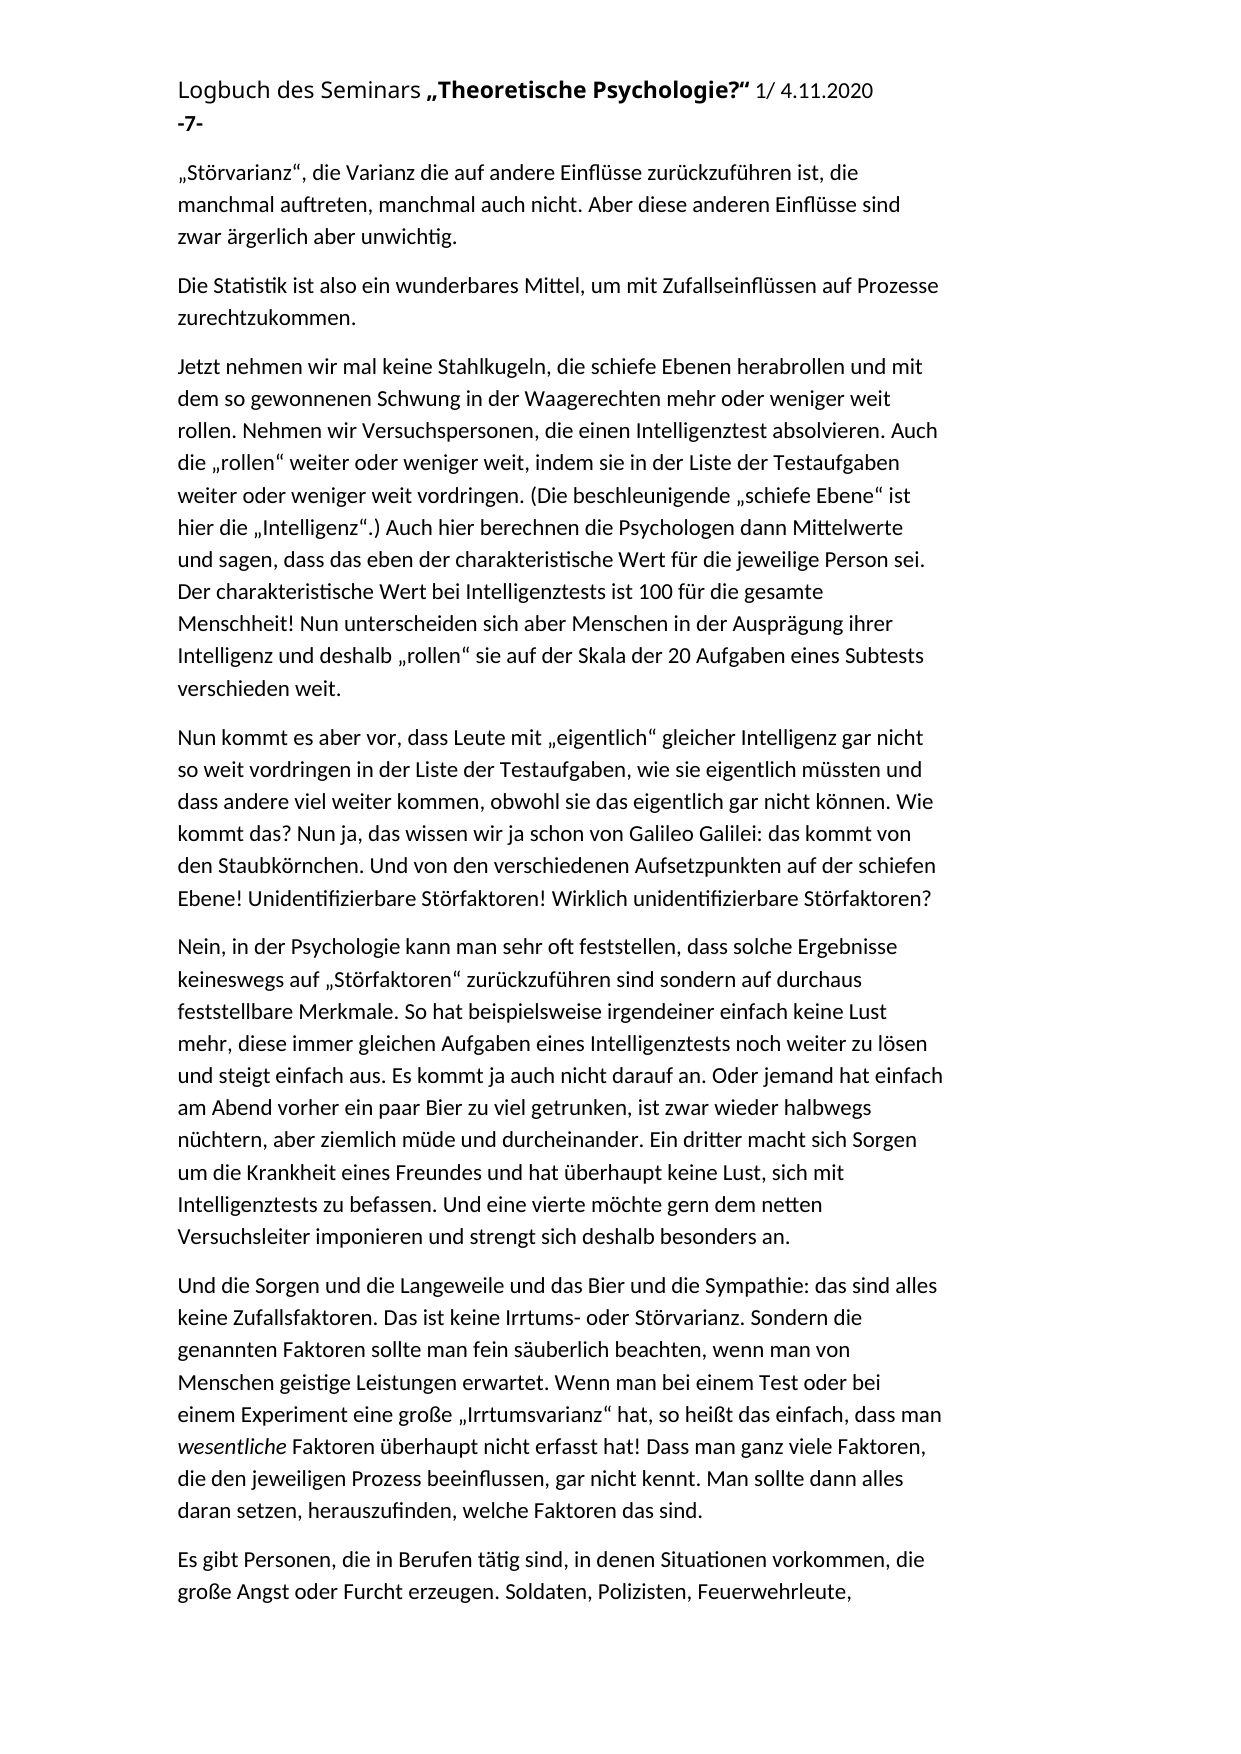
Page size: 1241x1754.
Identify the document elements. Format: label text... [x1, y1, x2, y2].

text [177, 1545, 945, 1605]
text Jetzt nehmen wir mal keine Stahlkugeln, die schiefe Ebenen herabrollen und mit dem so gewonnenen Schwung in der Waagerechten mehr oder weniger weit rollen. Nehmen wir Versuchspersonen, die einen Intelligenztest absolvieren. Auch die „rollen“ weiter oder weniger weit, indem sie in der Liste der Testaufgaben weiter oder weniger weit vordringen. (Die beschleunigende „schiefe Ebene“ ist hier die „Intelligenz“.) Auch hier berechnen die Psychologen dann Mittelwerte und sagen, dass das eben der charakteristische Wert für die jeweilige Person sei. Der charakteristische Wert bei Intelligenztests ist 100 für die gesamte Menschheit! Nun unterscheiden sich aber Menschen in der Ausprägung ihrer Intelligenz und deshalb „rollen“ sie auf der Skala der 20 Aufgaben eines Subtests verschieden weit. [177, 352, 945, 702]
text Und die Sorgen und die Langeweile und das Bier und die Sympathie: das sind alles keine Zufallsfaktoren. Das ist keine Irrtums- oder Störvarianz. Sondern die genannten Faktoren sollte man fein säuberlich beachten, wenn man von Menschen geistige Leistungen erwartet. Wenn man bei einem Test oder bei einem Experiment eine große „Irrtumsvarianz“ hat, so heißt das einfach, dass man wesentliche Faktoren überhaupt nicht erfasst hat! Dass man ganz viele Faktoren, die den jeweiligen Prozess beeinflussen, gar nicht kennt. Man sollte dann alles daran setzen, herauszufinden, welche Faktoren das sind. [177, 1271, 945, 1524]
text Nein, in der Psychologie kann man sehr oft feststellen, dass solche Ergebnisse keineswegs auf „Störfaktoren“ zurückzuführen sind sondern auf durchaus feststellbare Merkmale. So hat beispielsweise irgendeiner einfach keine Lust mehr, diese immer gleichen Aufgaben eines Intelligenztests noch weiter zu lösen und steigt einfach aus. Es kommt ja auch nicht darauf an. Oder jemand hat einfach am Abend vorher ein paar Bier zu viel getrunken, ist zwar wieder halbwegs nüchtern, aber ziemlich müde und durcheinander. Ein dritter macht sich Sorgen um die Krankheit eines Freundes und hat überhaupt keine Lust, sich mit Intelligenztests zu befassen. Und eine vierte möchte gern dem netten Versuchsleiter imponieren und strengt sich deshalb besonders an. [177, 932, 945, 1250]
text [177, 158, 945, 250]
text Die Statistik ist also ein wunderbares Mittel, um mit Zufallseinflüssen auf Prozesse zurechtzukommen. [177, 271, 945, 331]
text Nun kommt es aber vor, dass Leute mit „eigentlich“ gleicher Intelligenz gar nicht so weit vordringen in der Liste der Testaufgaben, wie sie eigentlich müssten und dass andere viel weiter kommen, obwohl sie das eigentlich gar nicht können. Wie kommt das? Nun ja, das wissen wir ja schon von Galileo Galilei: das kommt von den Staubkörnchen. Und von den verschiedenen Aufsetzpunkten auf der schiefen Ebene! Unidentifizierbare Störfaktoren! Wirklich unidentifizierbare Störfaktoren? [177, 723, 945, 912]
